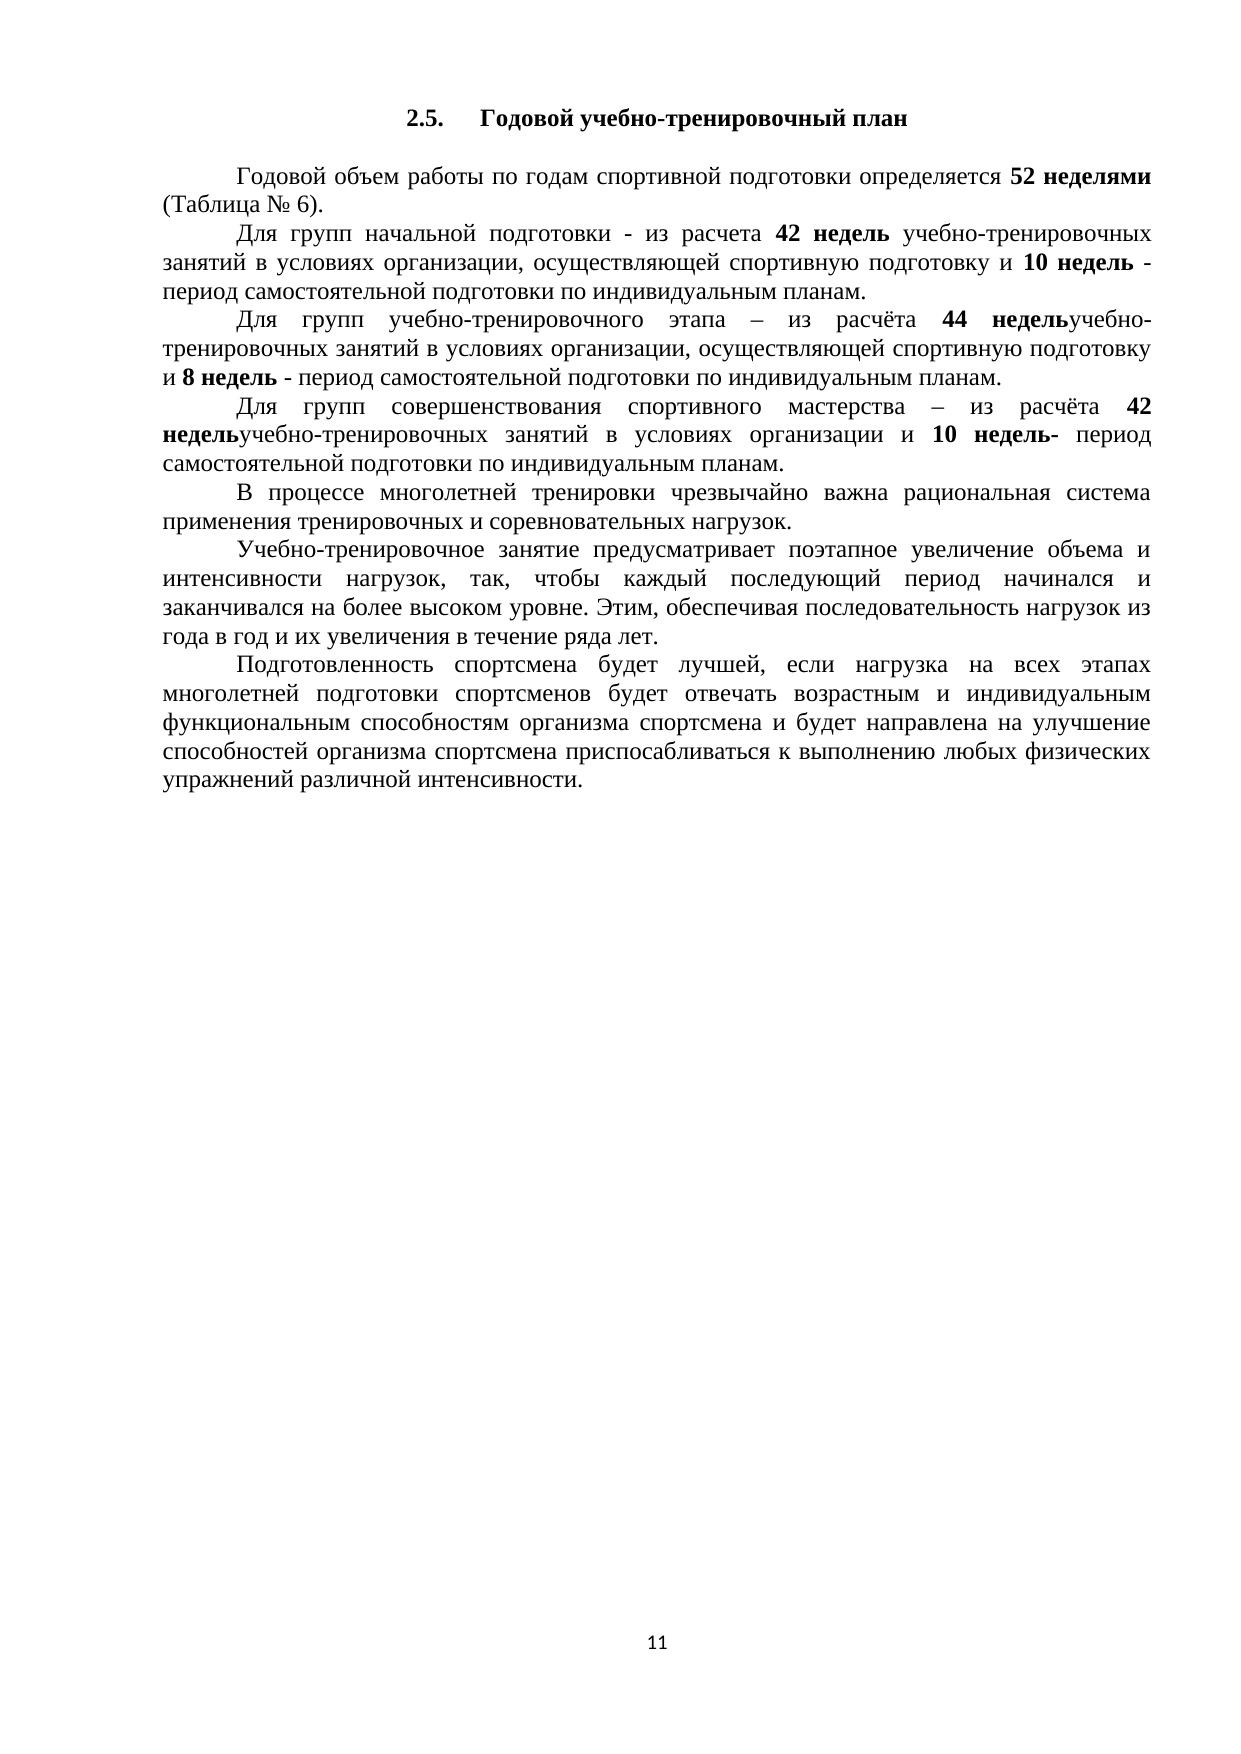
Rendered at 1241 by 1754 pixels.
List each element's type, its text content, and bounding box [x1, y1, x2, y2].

text Для групп начальной подготовки - из расчета 42 недель учебно-тренировочных занятий в условиях организации, осуществляющей спортивную подготовку и 10 недель - период самостоятельной подготовки по индивидуальным планам. [162, 218, 1152, 304]
text Подготовленность спортсмена будет лучшей, если нагрузка на всех этапах многолетней подготовки спортсменов будет отвечать возрастным и индивидуальным функциональным способностям организма спортсмена и будет направлена на улучшение способностей организма спортсмена приспосабливаться к выполнению любых физических упражнений различной интенсивности. [162, 649, 1152, 793]
list Годовой учебно-тренировочный план [162, 103, 1152, 132]
text Годовой объем работы по годам спортивной подготовки определяется 52 неделями (Таблица № 6). [162, 161, 1152, 218]
text В процессе многолетней тренировки чрезвычайно важна рациональная система применения тренировочных и соревновательных нагрузок. [162, 477, 1152, 534]
text Для групп учебно-тренировочного этапа – из расчёта 44 недельучебно-тренировочных занятий в условиях организации, осуществляющей спортивную подготовку и 8 недель - период самостоятельной подготовки по индивидуальным планам. [162, 304, 1152, 391]
text Учебно-тренировочное занятие предусматривает поэтапное увеличение объема и интенсивности нагрузок, так, чтобы каждый последующий период начинался и заканчивался на более высоком уровне. Этим, обеспечивая последовательность нагрузок из года в год и их увеличения в течение ряда лет. [162, 534, 1152, 649]
text Для групп совершенствования спортивного мастерства – из расчёта 42 недельучебно-тренировочных занятий в условиях организации и 10 недель- период самостоятельной подготовки по индивидуальным планам. [162, 391, 1152, 477]
